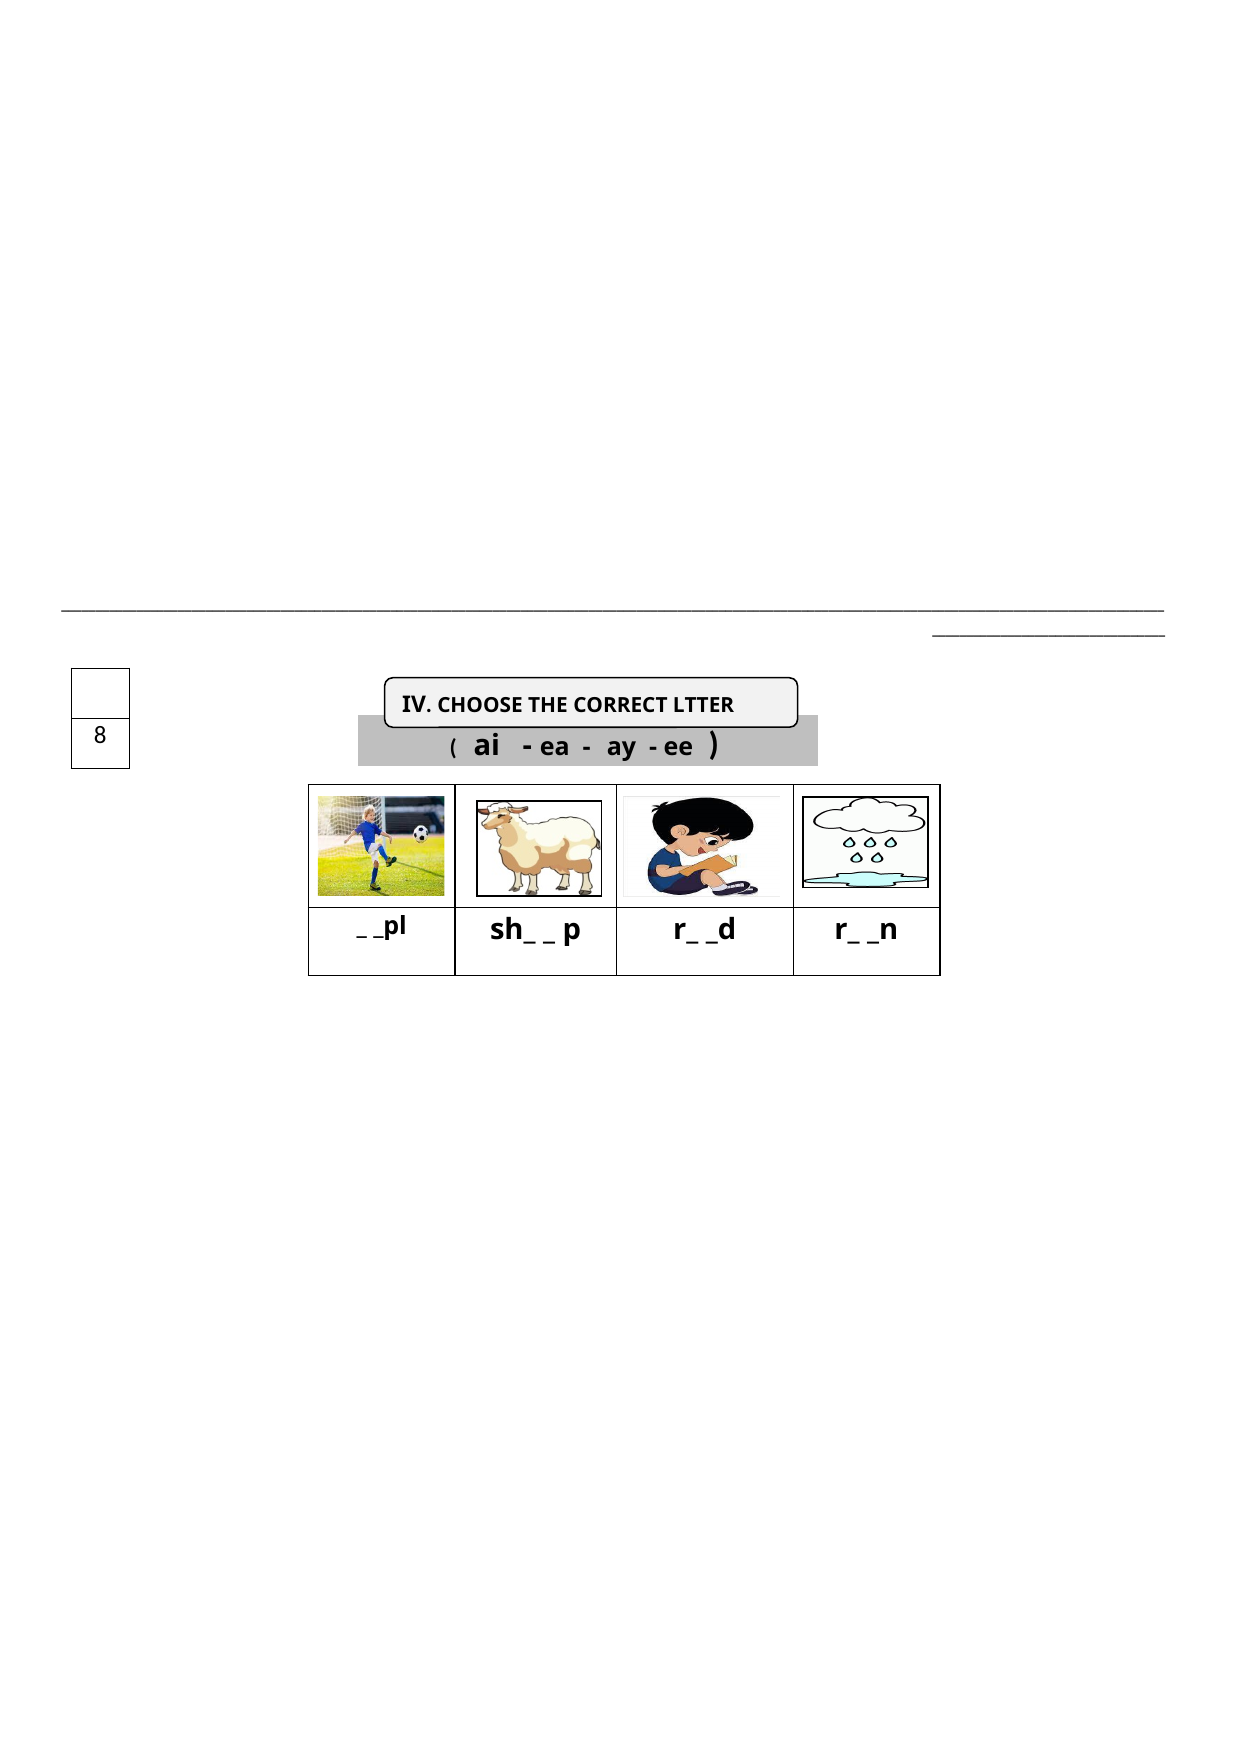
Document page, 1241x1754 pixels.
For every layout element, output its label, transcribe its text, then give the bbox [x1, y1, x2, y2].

picture [623, 796, 780, 897]
table_cell 8 [72, 719, 129, 768]
picture [804, 798, 927, 887]
picture [478, 802, 601, 895]
table_header [456, 785, 616, 907]
table_cell r_ _d [617, 908, 793, 975]
table_header [309, 785, 454, 907]
table_header [72, 669, 129, 718]
table_cell r_ _n [794, 908, 939, 975]
text ___________________________________________________________________________________________________________________________________________________________________________________________________ [59, 594, 1165, 641]
table_header [794, 785, 939, 907]
picture [317, 796, 445, 896]
table_cell pl_ _ [309, 908, 454, 975]
table_header [617, 785, 793, 907]
table_cell sh_ _ p [456, 908, 616, 975]
